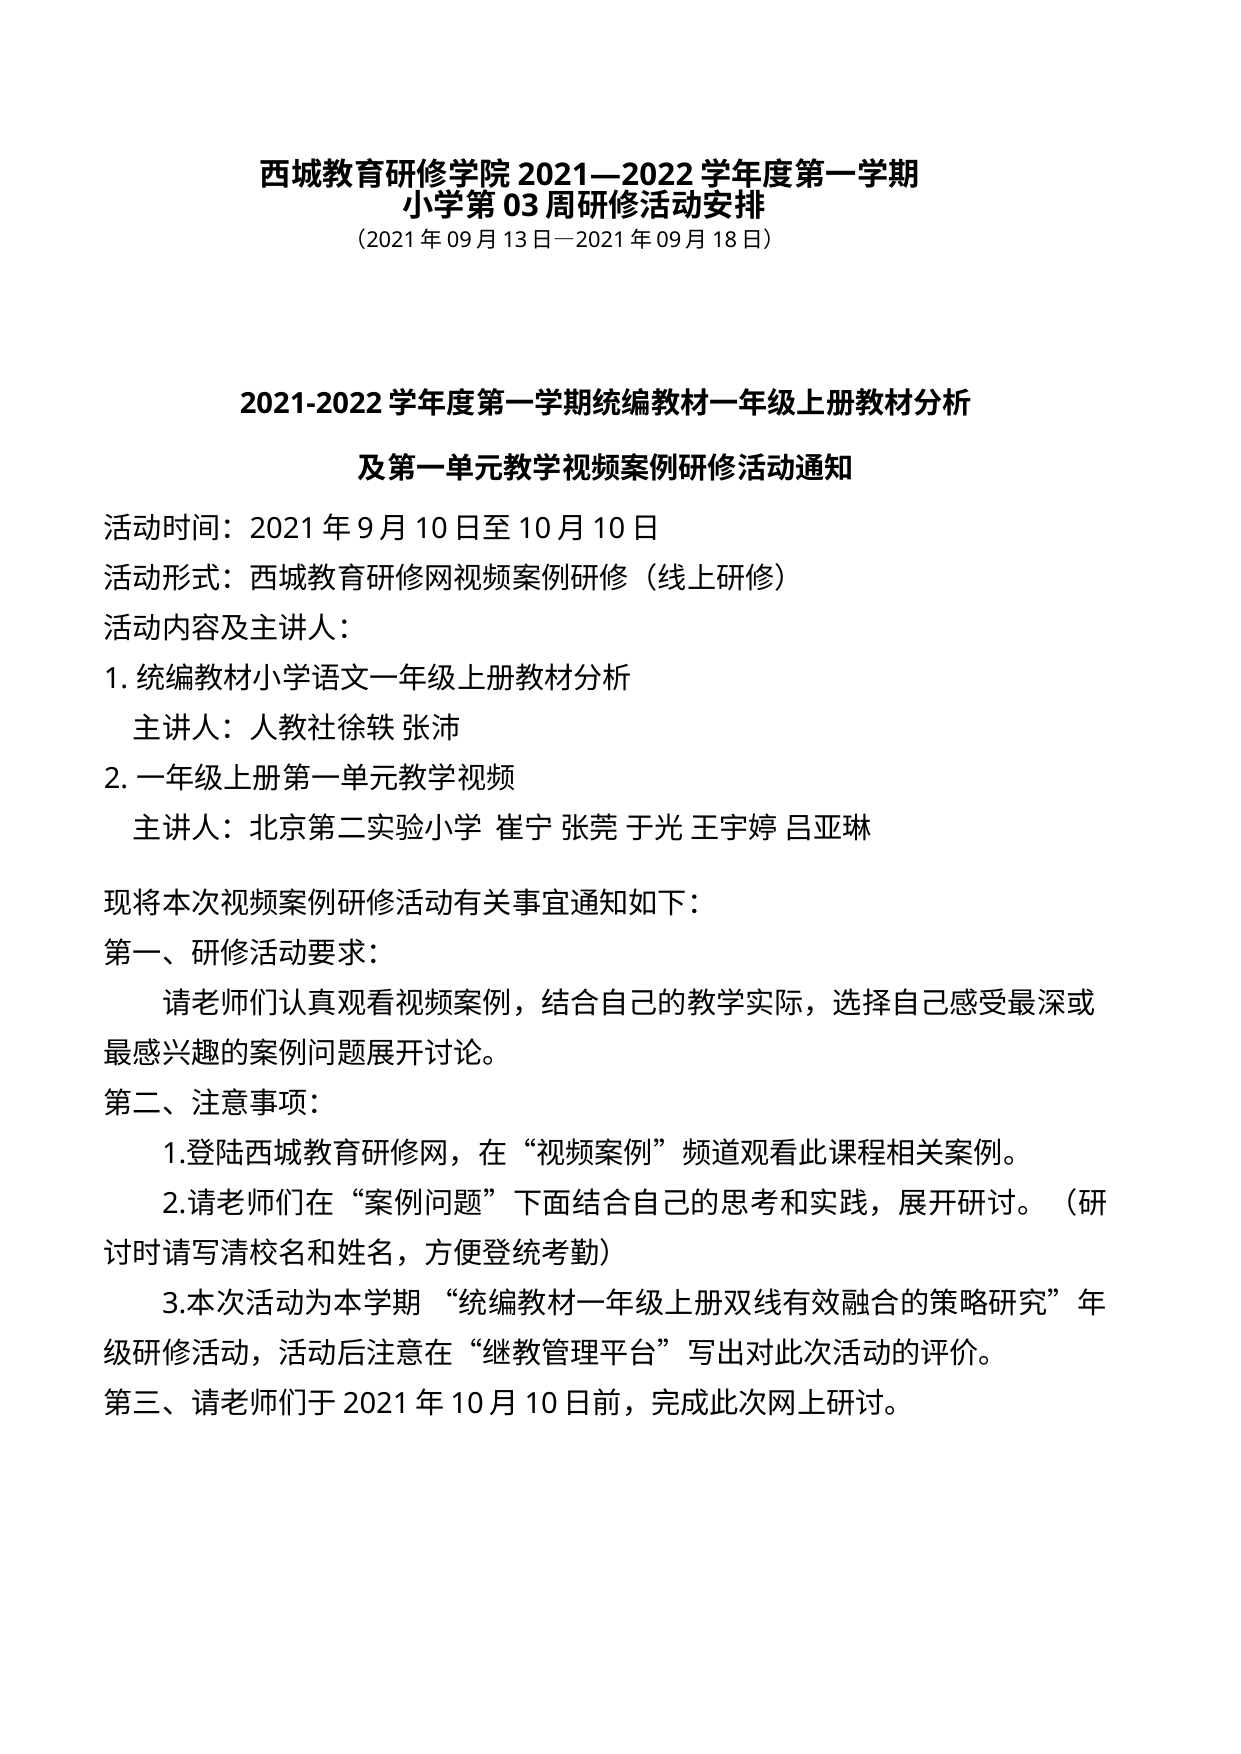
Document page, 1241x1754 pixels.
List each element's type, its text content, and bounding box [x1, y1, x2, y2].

list 一年级上册第一单元教学视频 [103, 748, 1107, 798]
text 2021-2022学年度第一学期统编教材一年级上册教材分析 [103, 368, 1107, 433]
text 2.请老师们在“案例问题”下面结合自己的思考和实践，展开研讨。（研讨时请写清校名和姓名，方便登统考勤） [103, 1173, 1107, 1273]
text 及第一单元教学视频案例研修活动通知 [103, 433, 1107, 498]
text 第二、注意事项： [103, 1073, 1107, 1123]
text 西城教育研修学院2021—2022学年度第一学期 [103, 160, 1107, 191]
text 请老师们认真观看视频案例，结合自己的教学实际，选择自己感受最深或最感兴趣的案例问题展开讨论。 [103, 973, 1107, 1073]
text （2021年09月13日—2021年09月18日） [103, 223, 1107, 254]
text 第一、研修活动要求： [103, 923, 1107, 973]
list 统编教材小学语文一年级上册教材分析 [103, 648, 1107, 698]
text 第三、请老师们于2021年10月10日前，完成此次网上研讨。 [103, 1373, 1107, 1423]
text 活动内容及主讲人： [103, 598, 1107, 648]
text 主讲人：人教社徐轶 张沛 [103, 698, 1107, 748]
text 主讲人：北京第二实验小学 崔宁 张莞 于光 王宇婷 吕亚琳 [103, 798, 1107, 848]
text 现将本次视频案例研修活动有关事宜通知如下： [103, 873, 1107, 923]
text 活动时间：2021年9月10日至10月10日 [103, 498, 1107, 548]
text 3.本次活动为本学期 “统编教材一年级上册双线有效融合的策略研究”年级研修活动，活动后注意在“继教管理平台”写出对此次活动的评价。 [103, 1273, 1107, 1373]
text 活动形式：西城教育研修网视频案例研修（线上研修） [103, 548, 1107, 598]
text 小学第03周研修活动安排 [103, 191, 1107, 223]
text 1.登陆西城教育研修网，在“视频案例”频道观看此课程相关案例。 [103, 1123, 1107, 1173]
